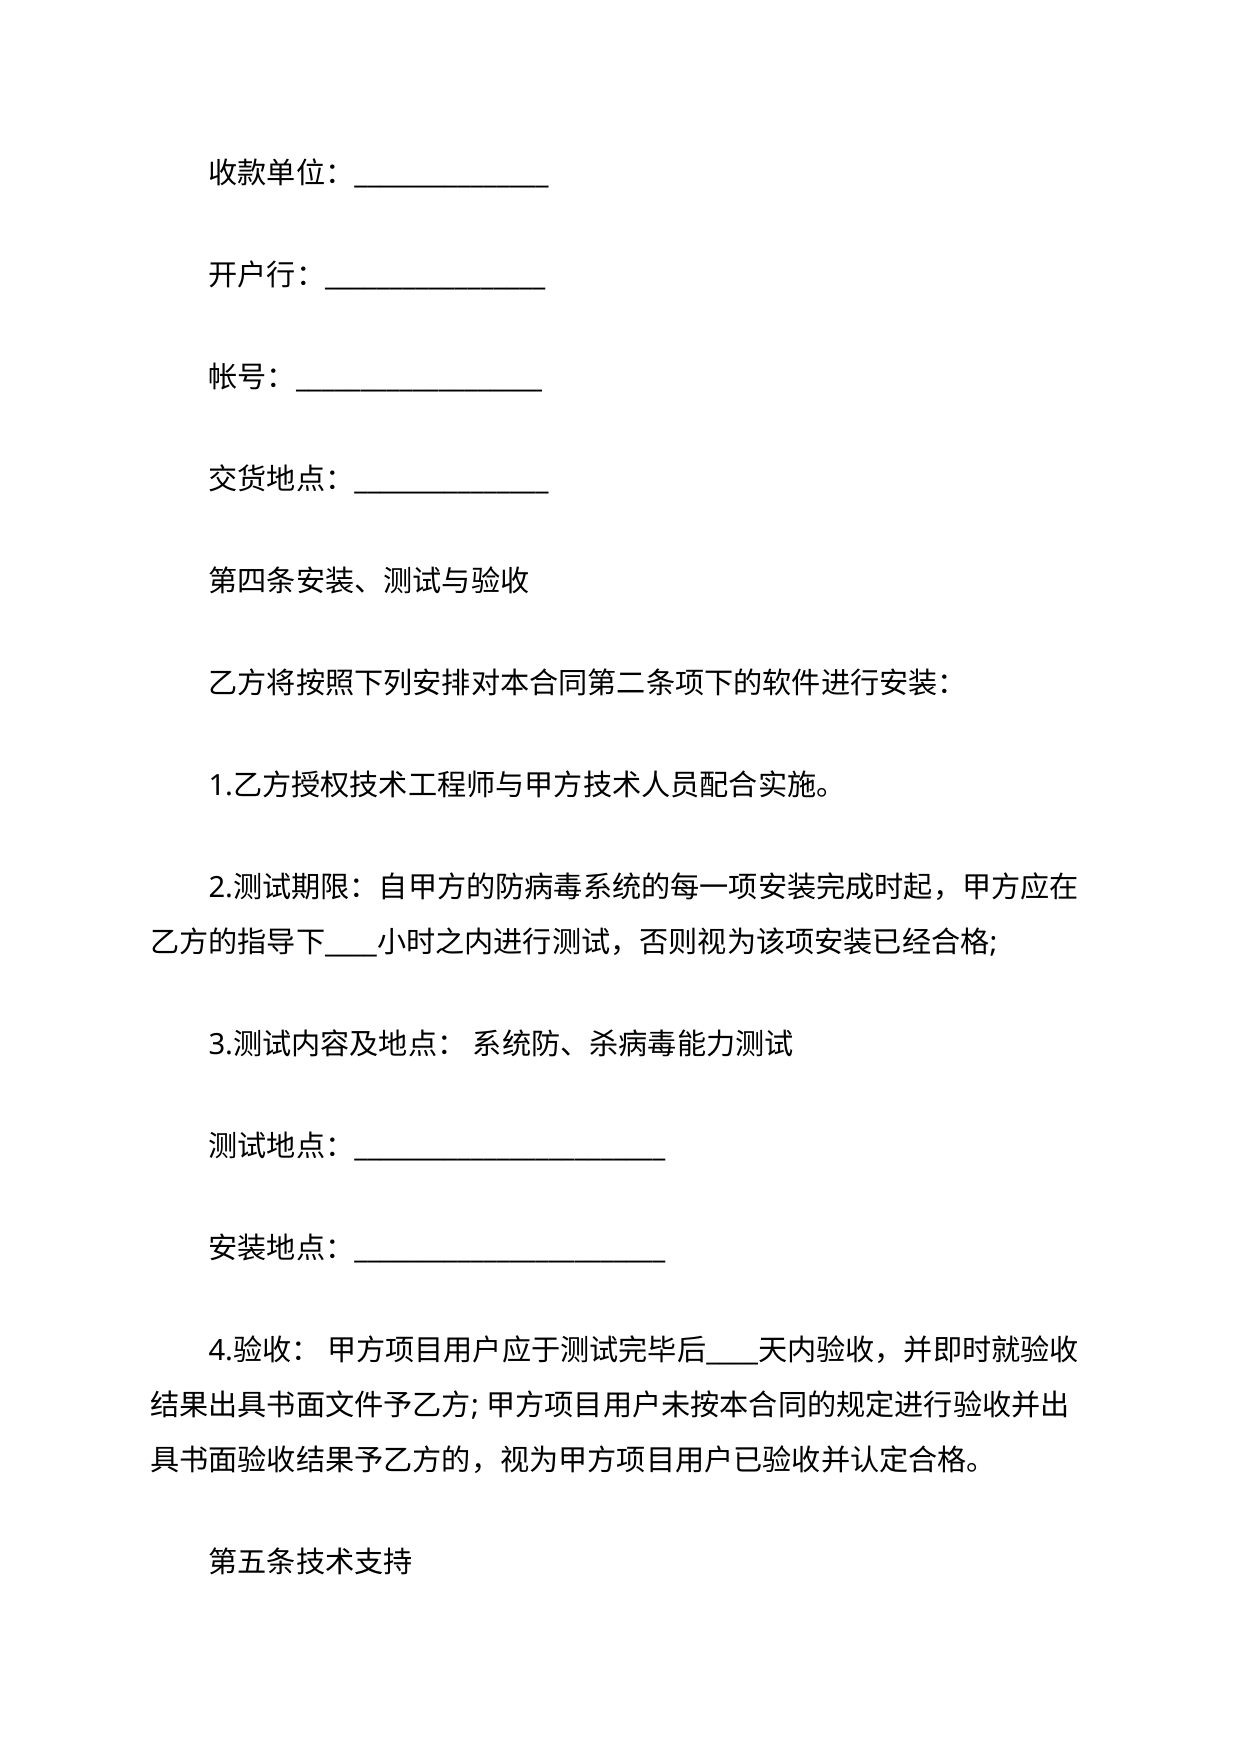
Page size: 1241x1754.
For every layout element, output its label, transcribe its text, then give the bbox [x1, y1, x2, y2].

text 收款单位：_______________ [150, 150, 1090, 192]
text 2.测试期限：自甲方的防病毒系统的每一项安装完成时起，甲方应在乙方的指导下____小时之内进行测试，否则视为该项安装已经合格; [150, 863, 1090, 961]
text 第四条安装、测试与验收 [150, 558, 1090, 600]
text 开户行：_________________ [150, 252, 1090, 294]
text 测试地点：________________________ [150, 1122, 1090, 1165]
text 3.测试内容及地点： 系统防、杀病毒能力测试 [150, 1020, 1090, 1063]
text 4.验收： 甲方项目用户应于测试完毕后____天内验收，并即时就验收结果出具书面文件予乙方; 甲方项目用户未按本合同的规定进行验收并出具书面验收结果予乙方的，视为甲方项目用户已验收并认定合格。 [150, 1326, 1090, 1479]
text 乙方将按照下列安排对本合同第二条项下的软件进行安装： [150, 660, 1090, 702]
text 1.乙方授权技术工程师与甲方技术人员配合实施。 [150, 761, 1090, 804]
text 安装地点：________________________ [150, 1224, 1090, 1267]
text 帐号：___________________ [150, 354, 1090, 396]
text 第五条技术支持 [150, 1538, 1090, 1580]
text 交货地点：_______________ [150, 456, 1090, 498]
